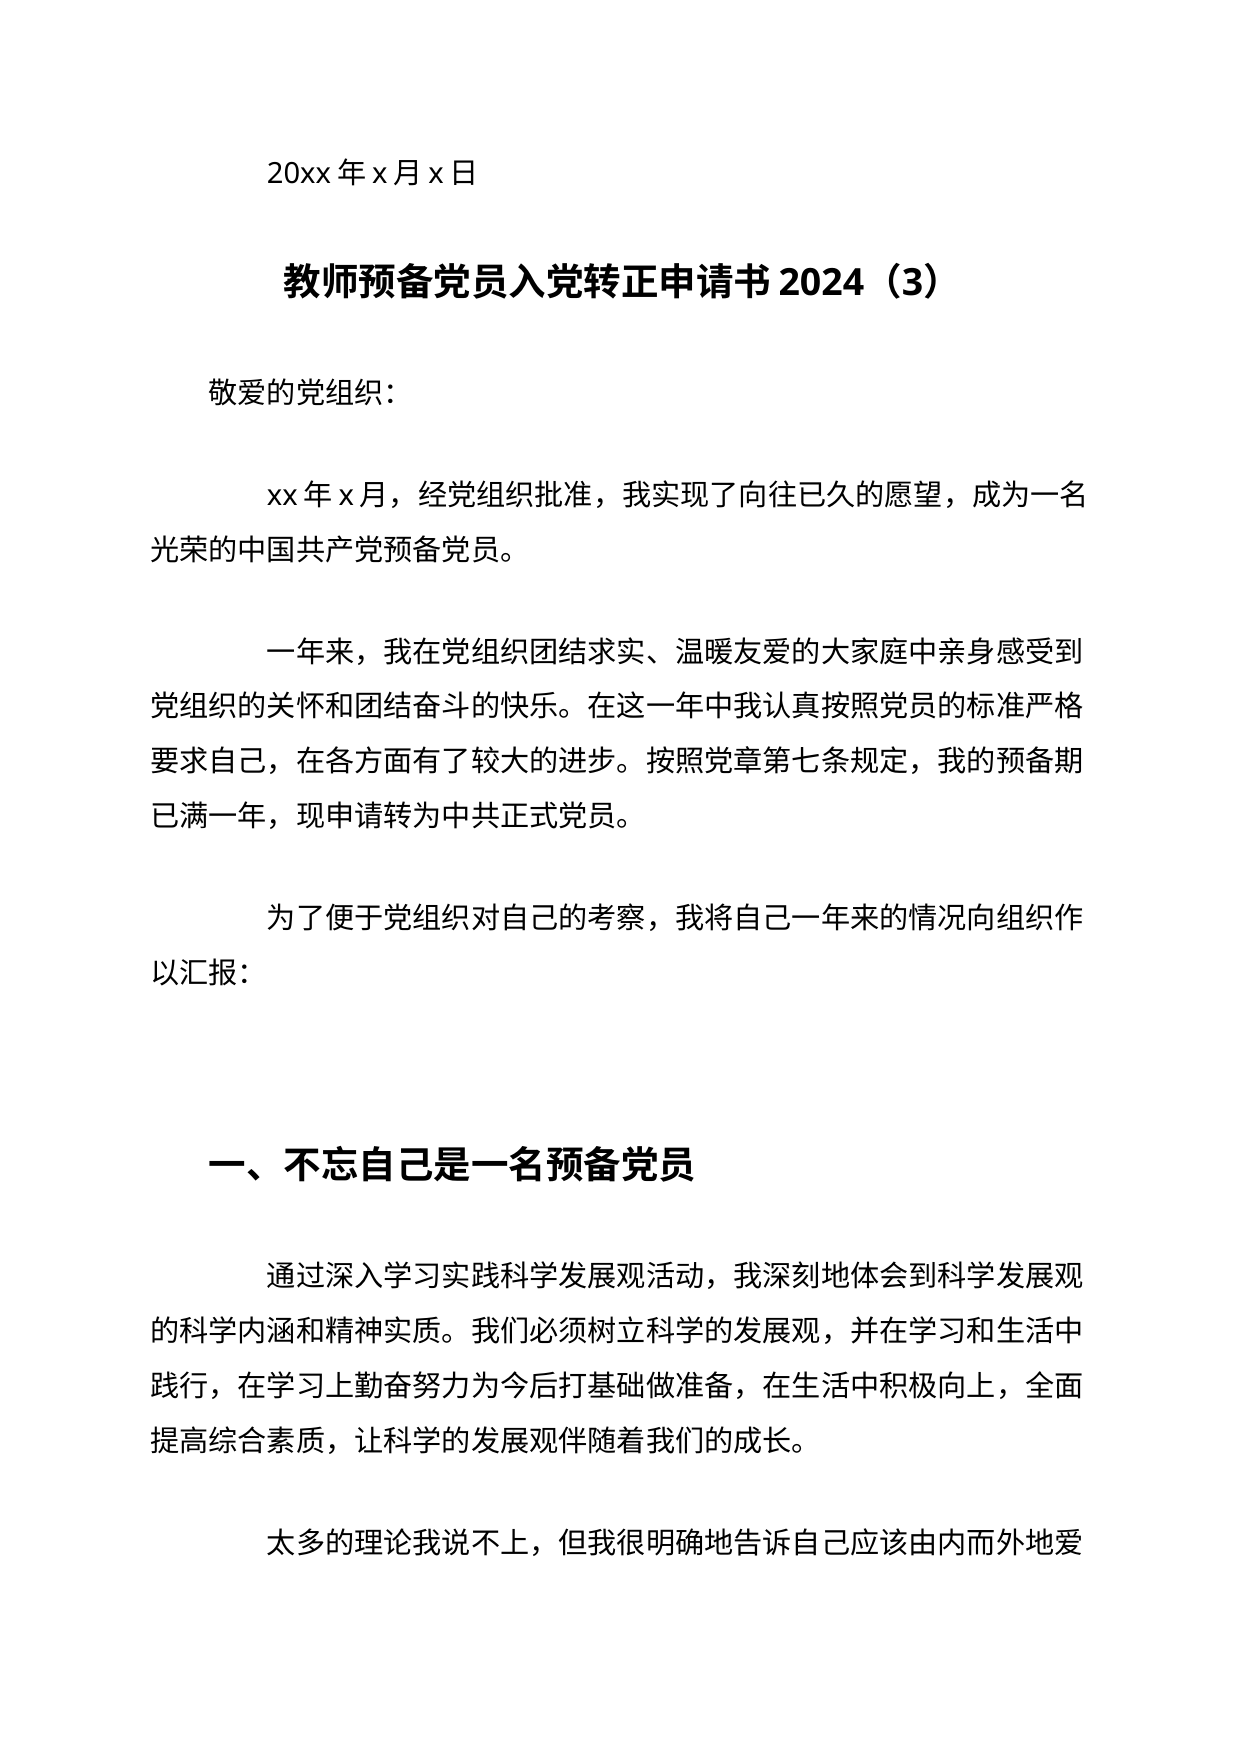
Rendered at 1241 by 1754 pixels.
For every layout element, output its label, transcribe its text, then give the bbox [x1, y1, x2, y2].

text 敬爱的党组织： [150, 369, 1090, 412]
text 为了便于党组织对自己的考察，我将自己一年来的情况向组织作以汇报： [150, 894, 1090, 992]
text 教师预备党员入党转正申请书2024（3） [150, 252, 1090, 306]
text 20xx年x月x日 [150, 150, 1090, 192]
text 一年来，我在党组织团结求实、温暖友爱的大家庭中亲身感受到党组织的关怀和团结奋斗的快乐。在这一年中我认真按照党员的标准严格要求自己，在各方面有了较大的进步。按照党章第七条规定，我的预备期已满一年，现申请转为中共正式党员。 [150, 628, 1090, 835]
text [150, 1519, 1090, 1562]
text 通过深入学习实践科学发展观活动，我深刻地体会到科学发展观的科学内涵和精神实质。我们必须树立科学的发展观，并在学习和生活中践行，在学习上勤奋努力为今后打基础做准备，在生活中积极向上，全面提高综合素质，让科学的发展观伴随着我们的成长。 [150, 1253, 1090, 1460]
text 一、不忘自己是一名预备党员 [150, 1135, 1090, 1190]
text xx年x月，经党组织批准，我实现了向往已久的愿望，成为一名光荣的中国共产党预备党员。 [150, 471, 1090, 569]
